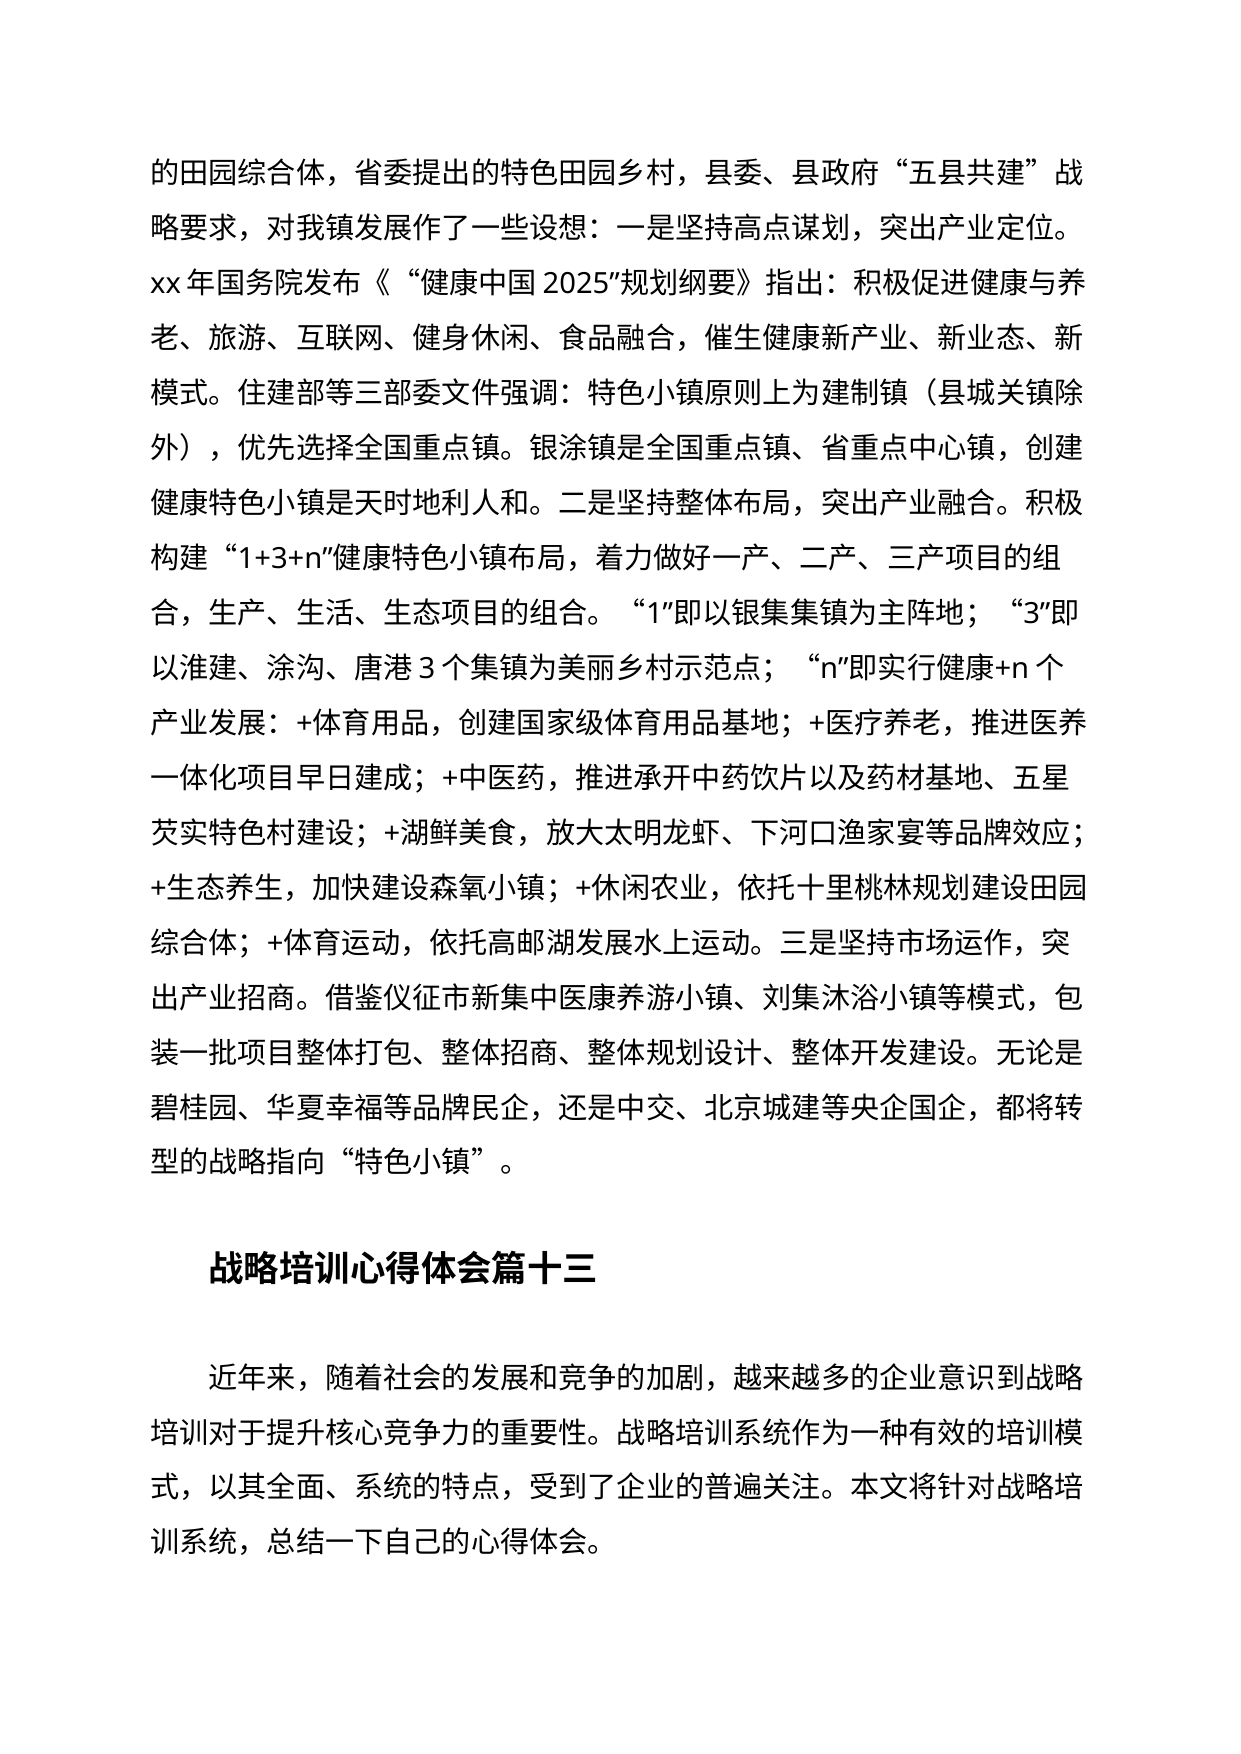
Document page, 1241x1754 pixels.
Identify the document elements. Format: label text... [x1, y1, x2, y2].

text 近年来，随着社会的发展和竞争的加剧，越来越多的企业意识到战略培训对于提升核心竞争力的重要性。战略培训系统作为一种有效的培训模式，以其全面、系统的特点，受到了企业的普遍关注。本文将针对战略培训系统，总结一下自己的心得体会。 [150, 1354, 1090, 1561]
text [150, 150, 1090, 1181]
text 战略培训心得体会篇十三 [150, 1241, 1090, 1292]
